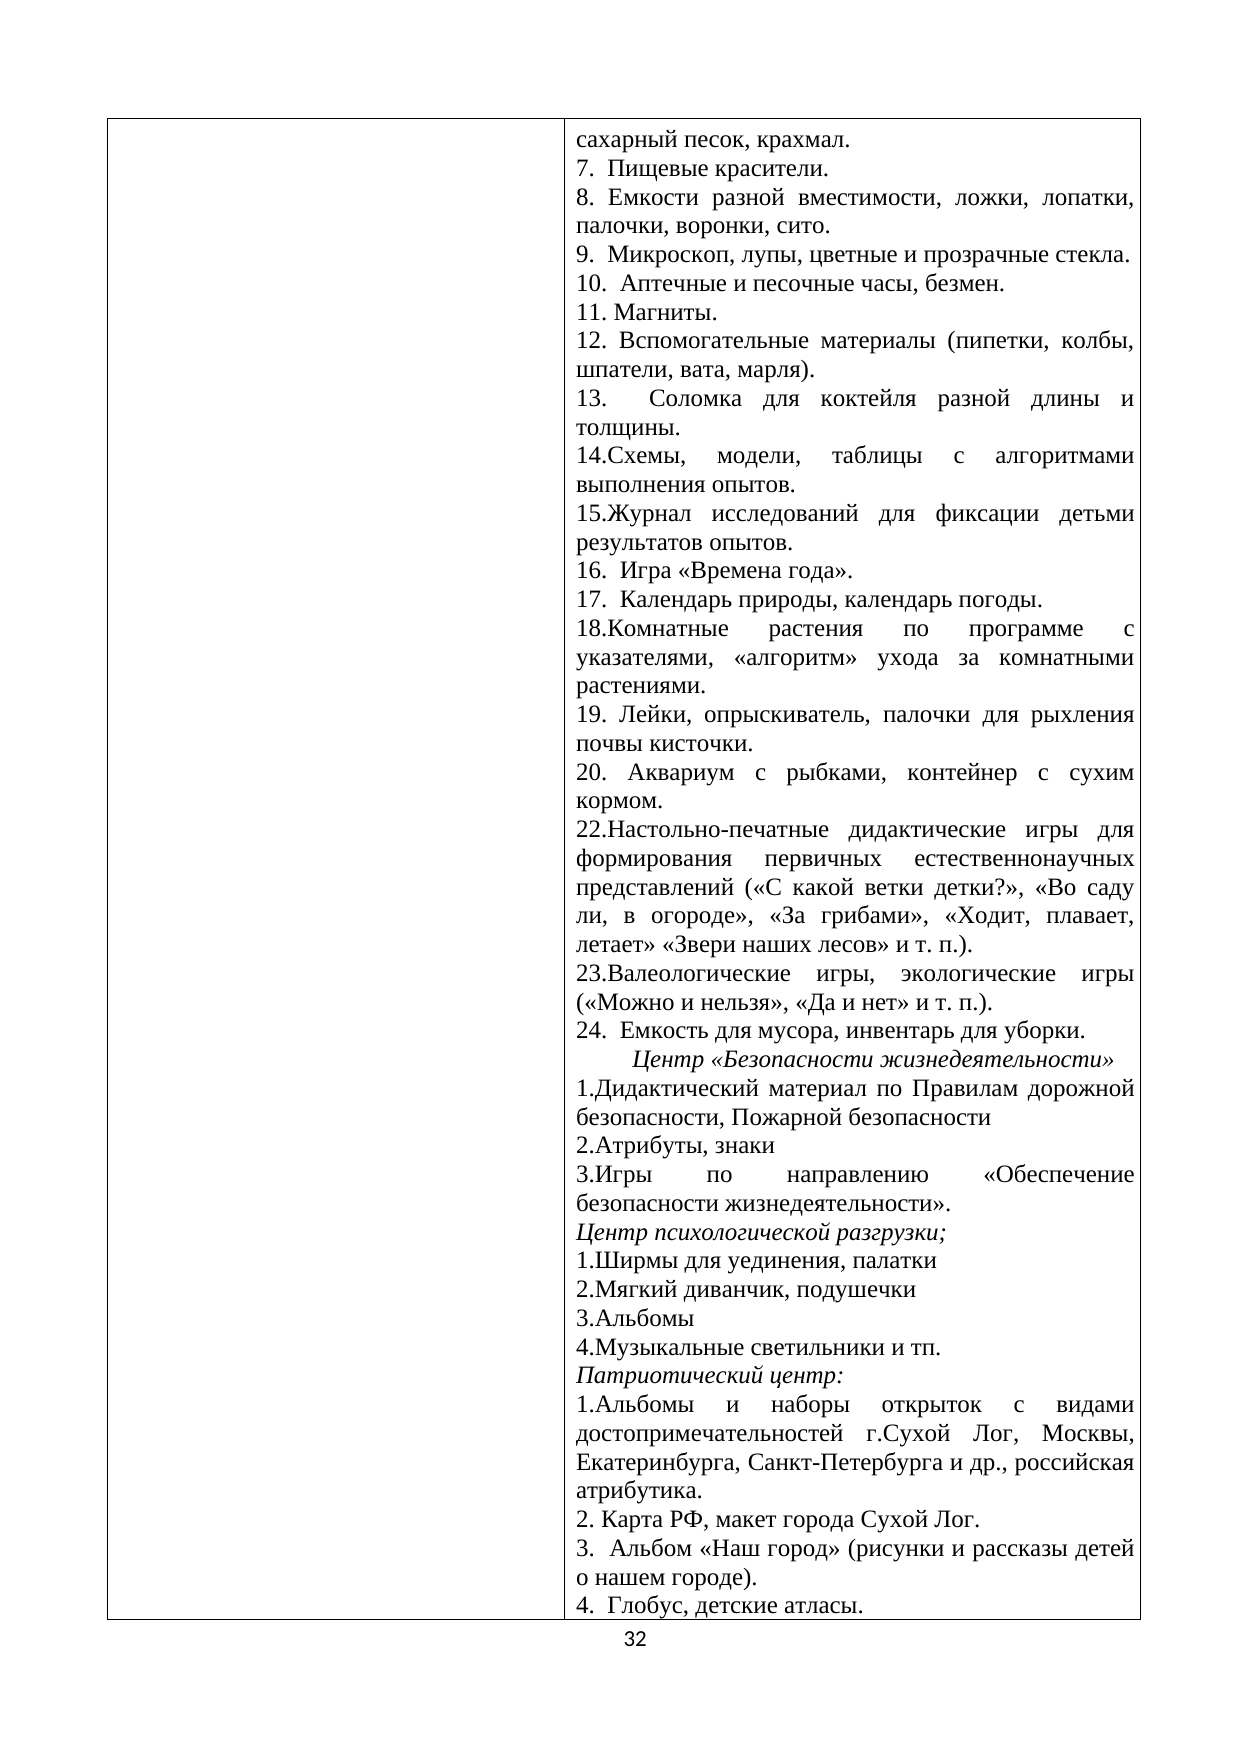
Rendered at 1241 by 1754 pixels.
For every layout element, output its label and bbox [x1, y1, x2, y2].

table_cell [108, 119, 564, 1619]
table_cell [565, 119, 1140, 1619]
